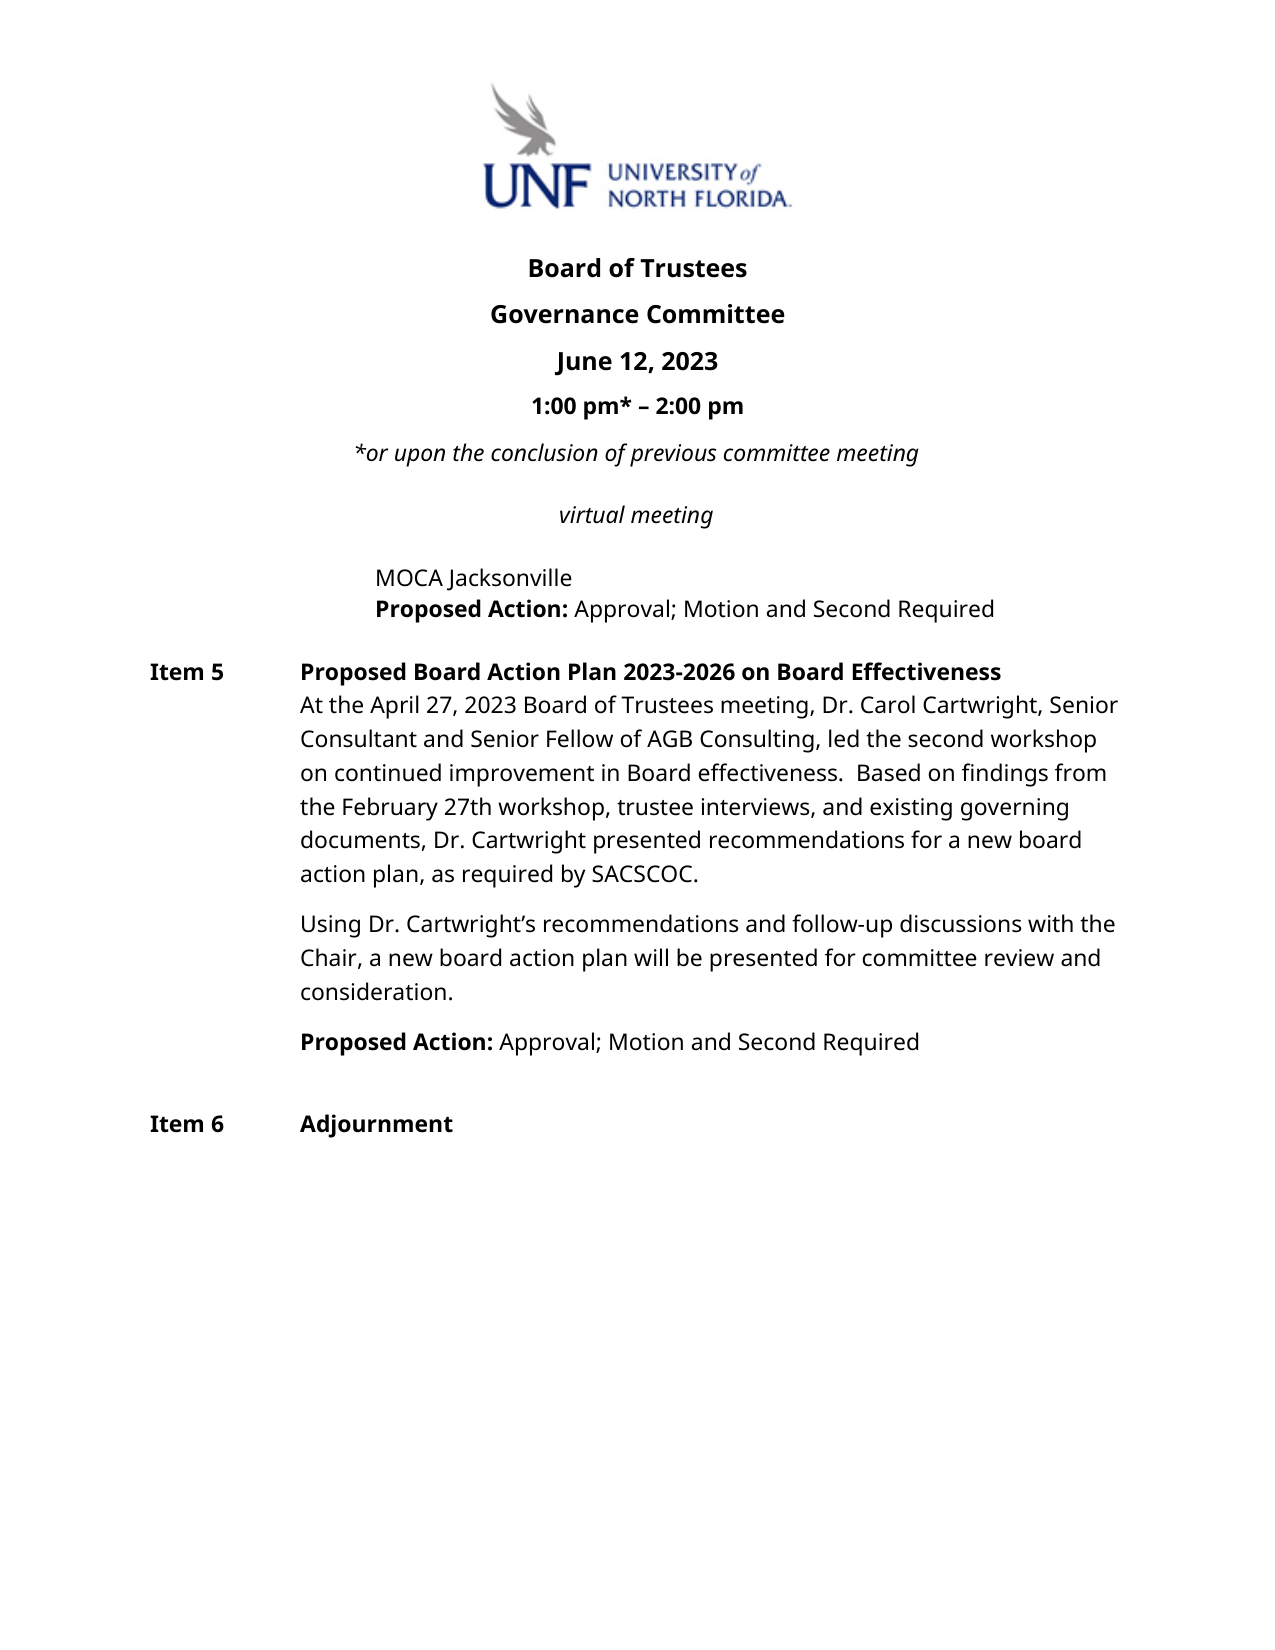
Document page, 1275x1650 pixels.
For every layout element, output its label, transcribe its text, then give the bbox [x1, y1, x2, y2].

text MOCA Jacksonville [375, 562, 1125, 593]
text Proposed Action: Approval; Motion and Second Required [375, 593, 1125, 624]
text Proposed Action: Approval; Motion and Second Required [225, 1026, 1125, 1058]
text Using Dr. Cartwright’s recommendations and follow-up discussions with the Chair, a new board action plan will be presented for committee review and consideration. [300, 908, 1125, 1007]
subtitle Item 5 Proposed Board Action Plan 2023-2026 on Board Effectiveness [150, 656, 1125, 687]
picture [468, 75, 807, 219]
subtitle Item 6 Adjournment [150, 1108, 1125, 1139]
text At the April 27, 2023 Board of Trustees meeting, Dr. Carol Cartwright, Senior Consultant and Senior Fellow of AGB Consulting, led the second workshop on continued improvement in Board effectiveness. Based on findings from the February 27th workshop, trustee interviews, and existing governing documents, Dr. Cartwright presented recommendations for a new board action plan, as required by SACSCOC. [150, 689, 1125, 889]
